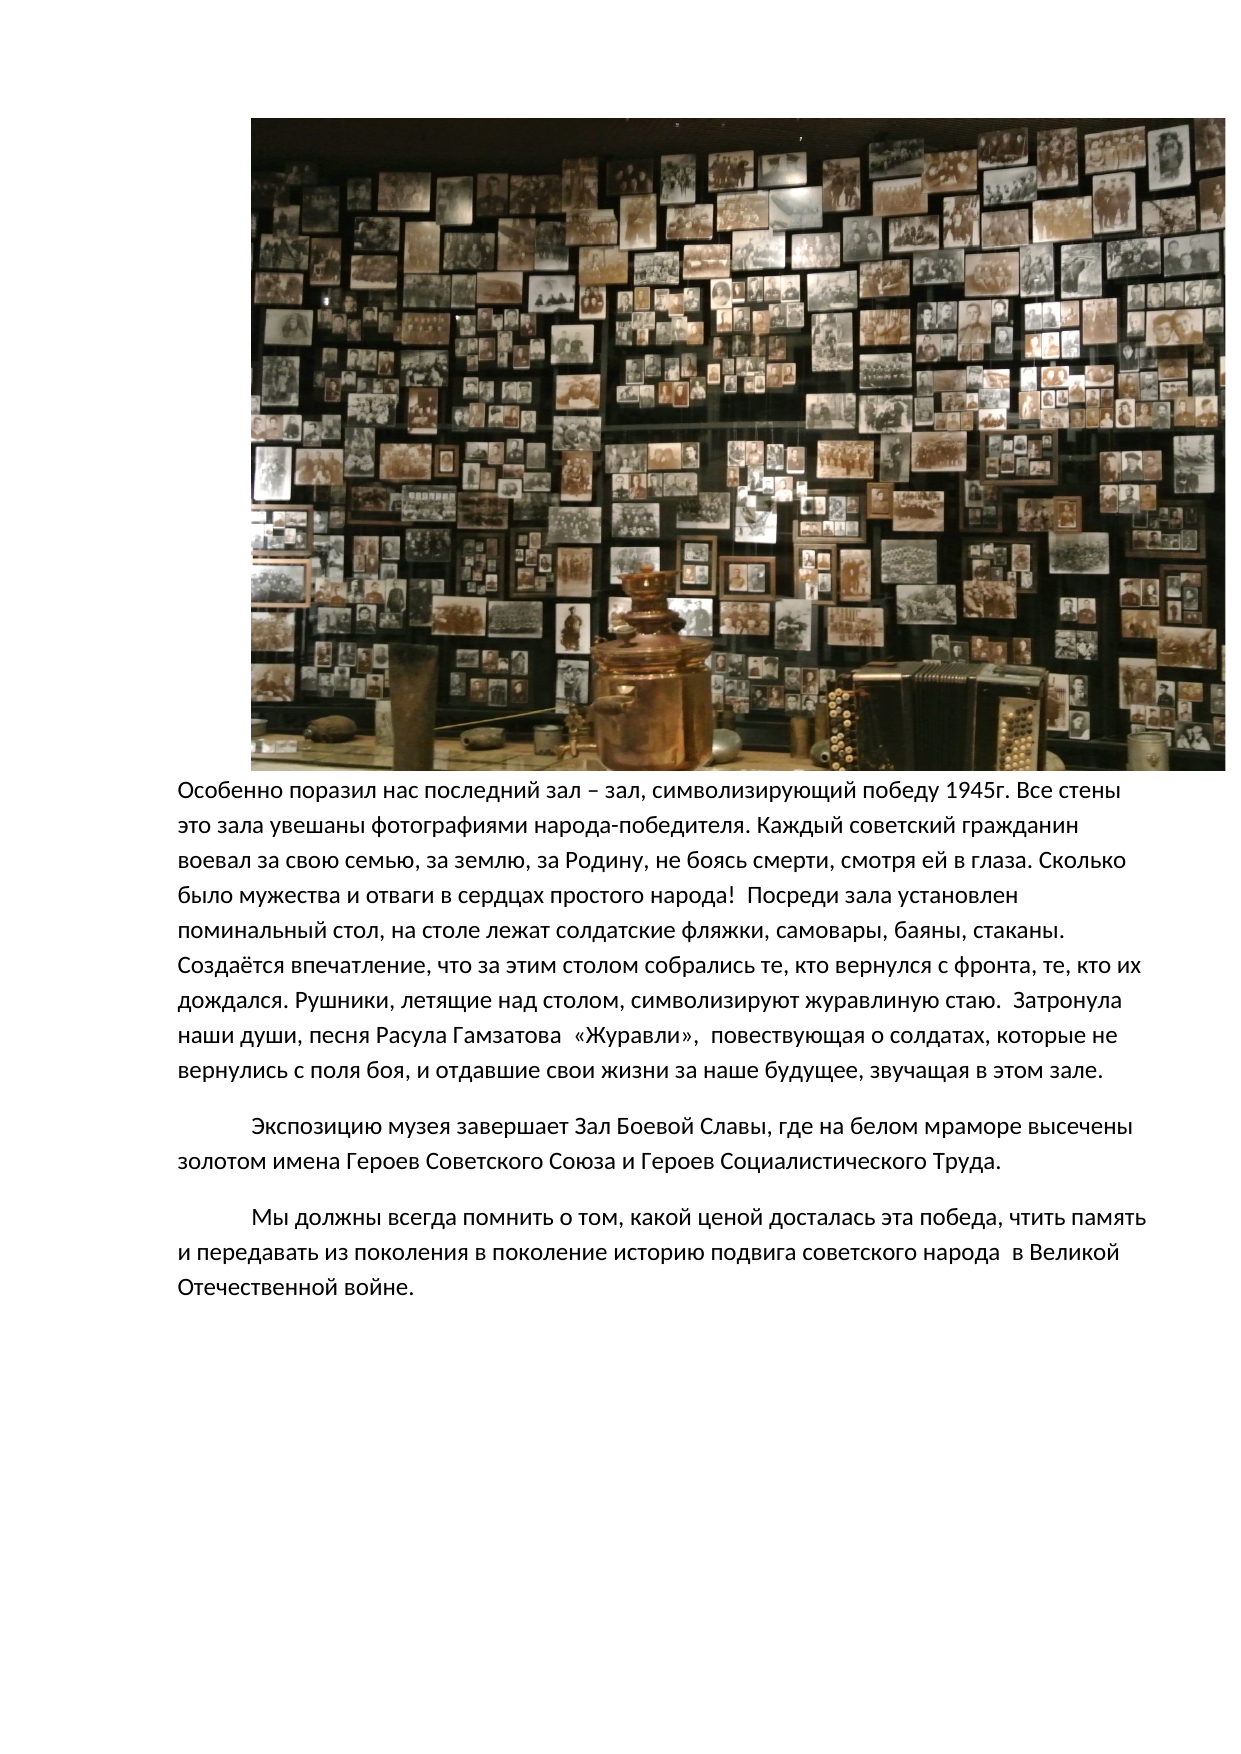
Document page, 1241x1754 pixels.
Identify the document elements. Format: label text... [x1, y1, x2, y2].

text Мы должны всегда помнить о том, какой ценой досталась эта победа, чтить память и передавать из поколения в поколение историю подвига советского народа в Великой Отечественной войне. [177, 1201, 1152, 1302]
picture [251, 118, 1226, 771]
text Экспозицию музея завершает Зал Боевой Славы, где на белом мраморе высечены золотом имена Героев Советского Союза и Героев Социалистического Труда. [177, 1110, 1152, 1176]
